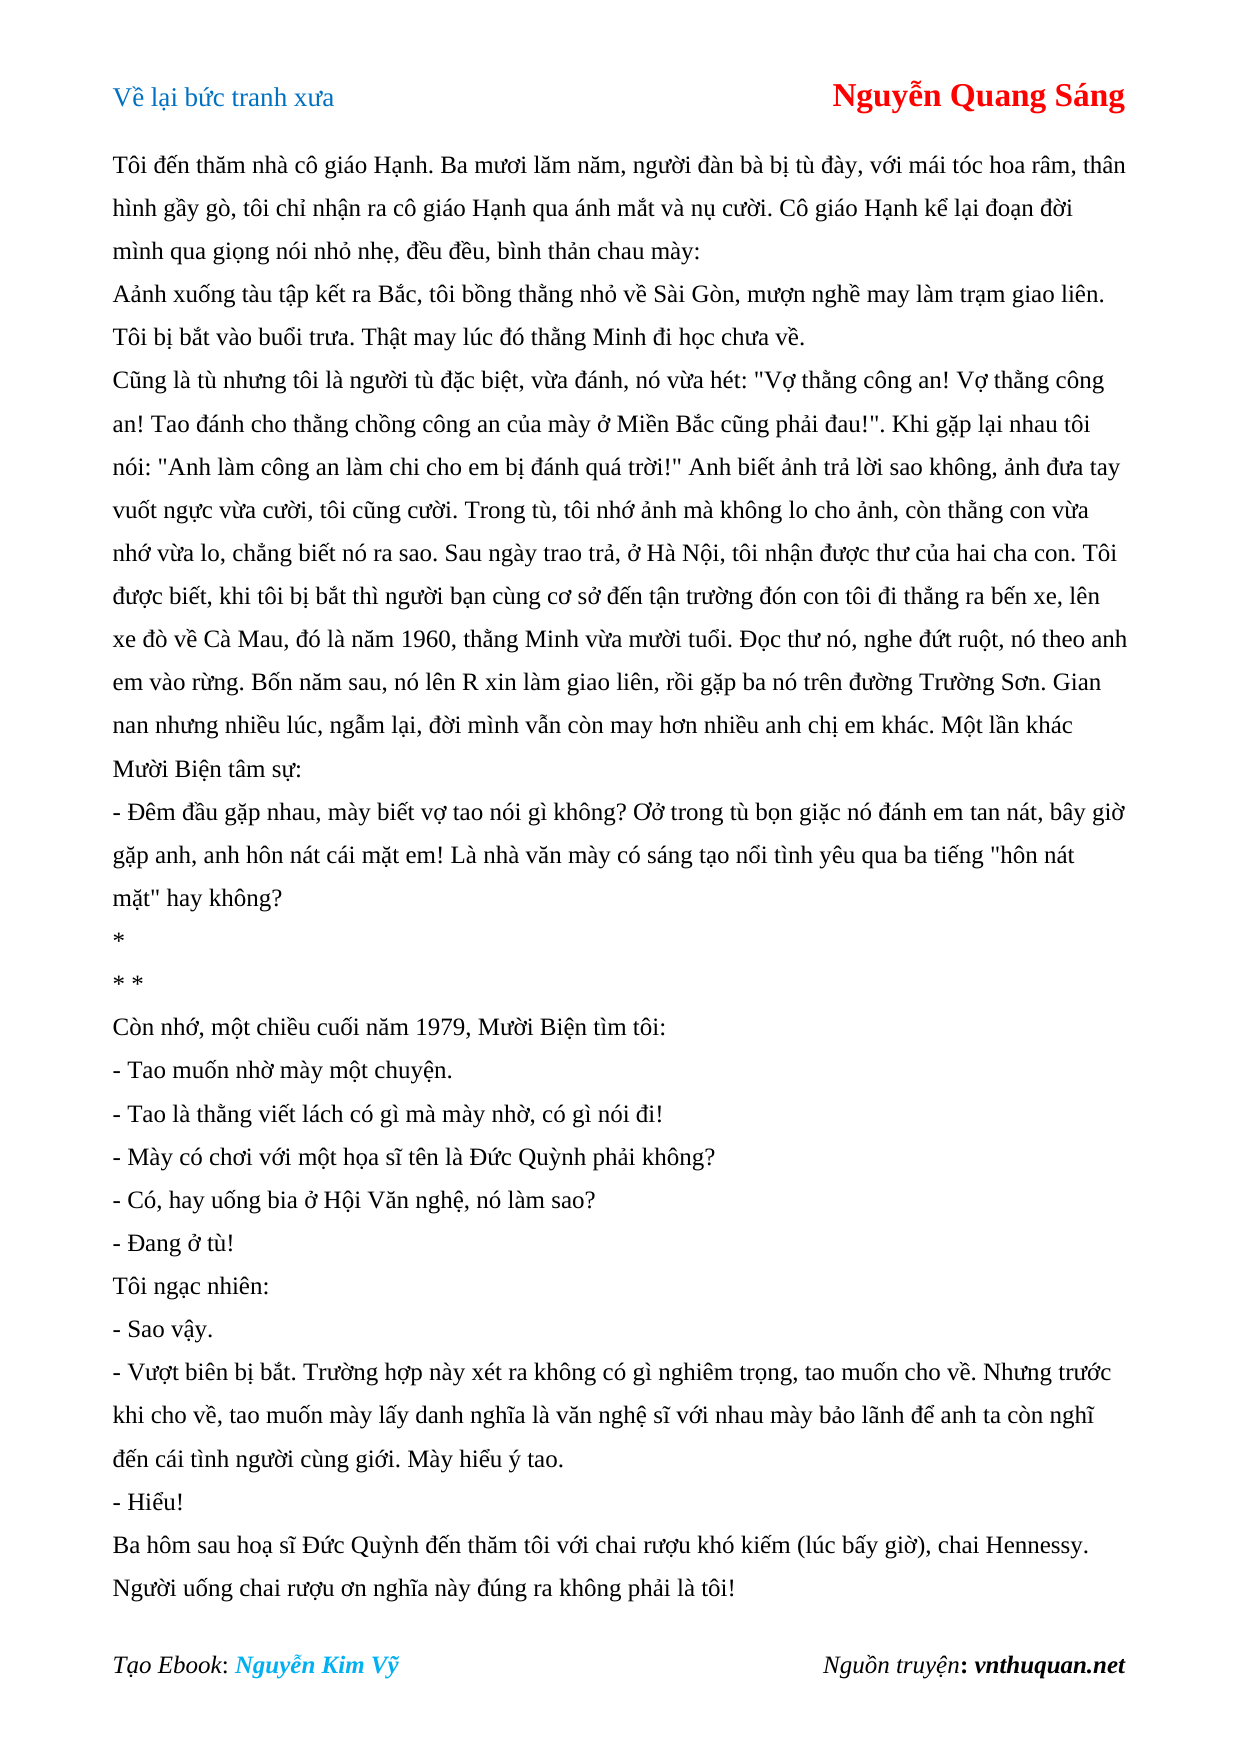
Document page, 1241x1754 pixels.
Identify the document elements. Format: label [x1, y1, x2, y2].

text [112, 150, 1128, 1602]
